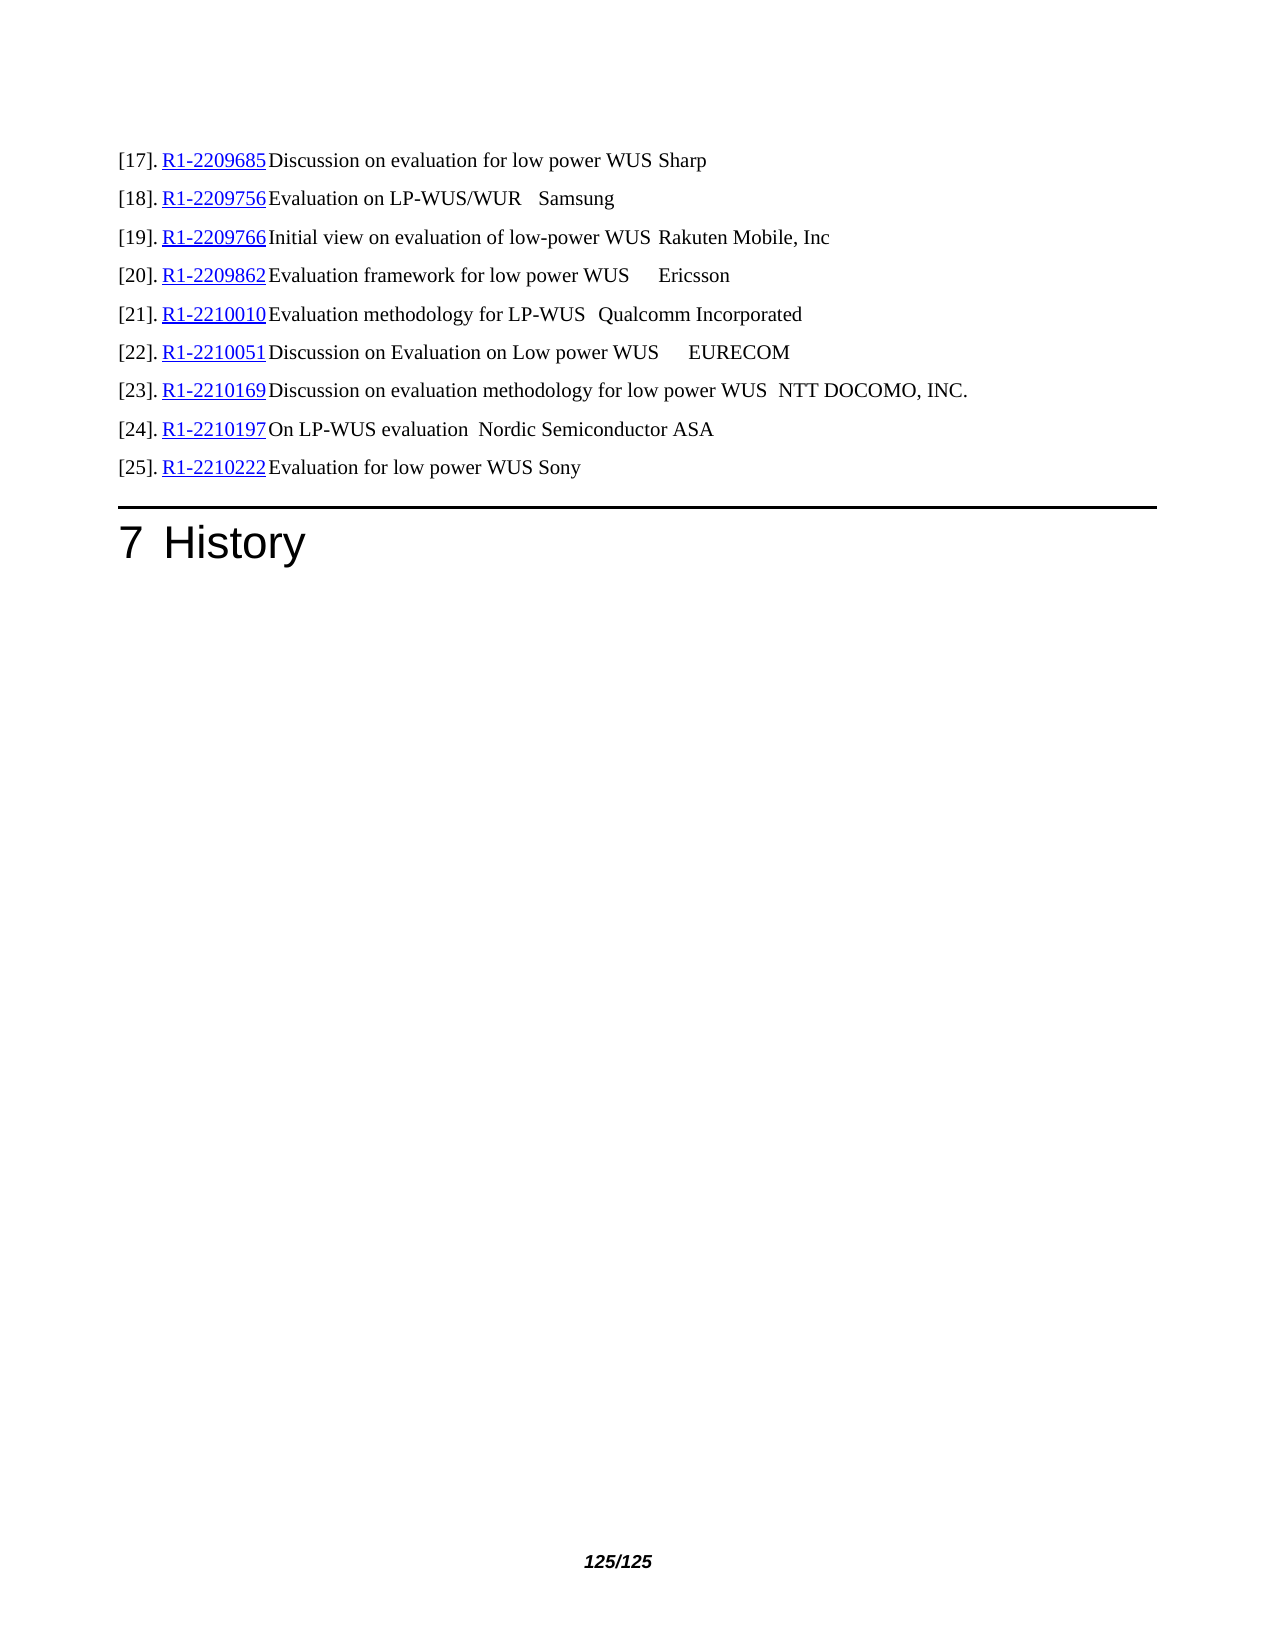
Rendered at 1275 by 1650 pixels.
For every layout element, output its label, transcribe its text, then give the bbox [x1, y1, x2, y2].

list R1-2209766 Initial view on evaluation of low-power WUS Rakuten Mobile, Inc [118, 224, 1157, 249]
list R1-2210197 On LP-WUS evaluation Nordic Semiconductor ASA [118, 417, 1157, 441]
list R1-2209862 Evaluation framework for low power WUS Ericsson [118, 263, 1157, 287]
list R1-2209756 Evaluation on LP-WUS/WUR Samsung [118, 186, 1157, 210]
list R1-2210010 Evaluation methodology for LP-WUS Qualcomm Incorporated [118, 301, 1157, 326]
list R1-2210051 Discussion on Evaluation on Low power WUS EURECOM [118, 340, 1157, 364]
subtitle History [118, 509, 1157, 568]
list R1-2210169 Discussion on evaluation methodology for low power WUS NTT DOCOMO, INC. [118, 378, 1157, 402]
list R1-2210222 Evaluation for low power WUS Sony [118, 455, 1157, 479]
list R1-2209685 Discussion on evaluation for low power WUS Sharp [118, 148, 1157, 172]
